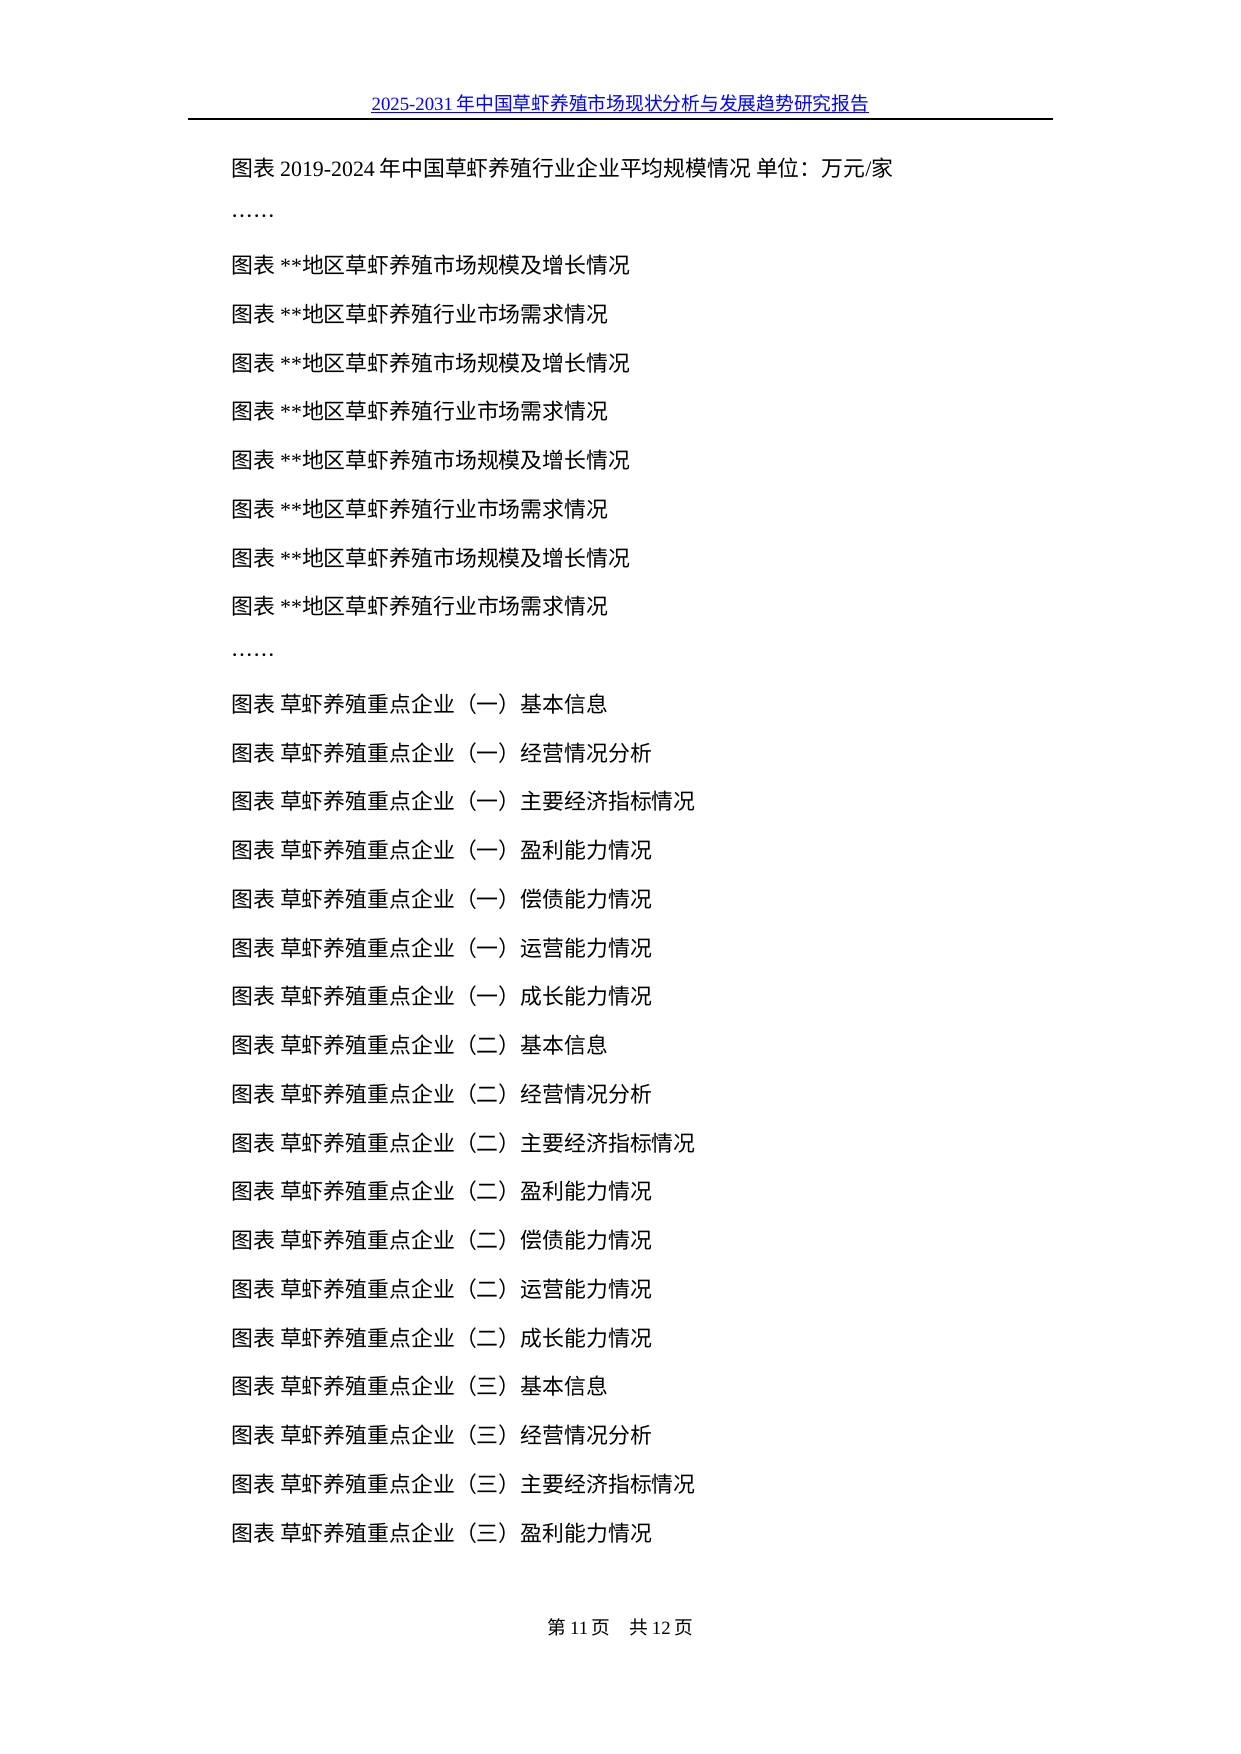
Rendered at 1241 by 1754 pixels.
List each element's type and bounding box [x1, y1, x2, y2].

text [187, 150, 1053, 1548]
